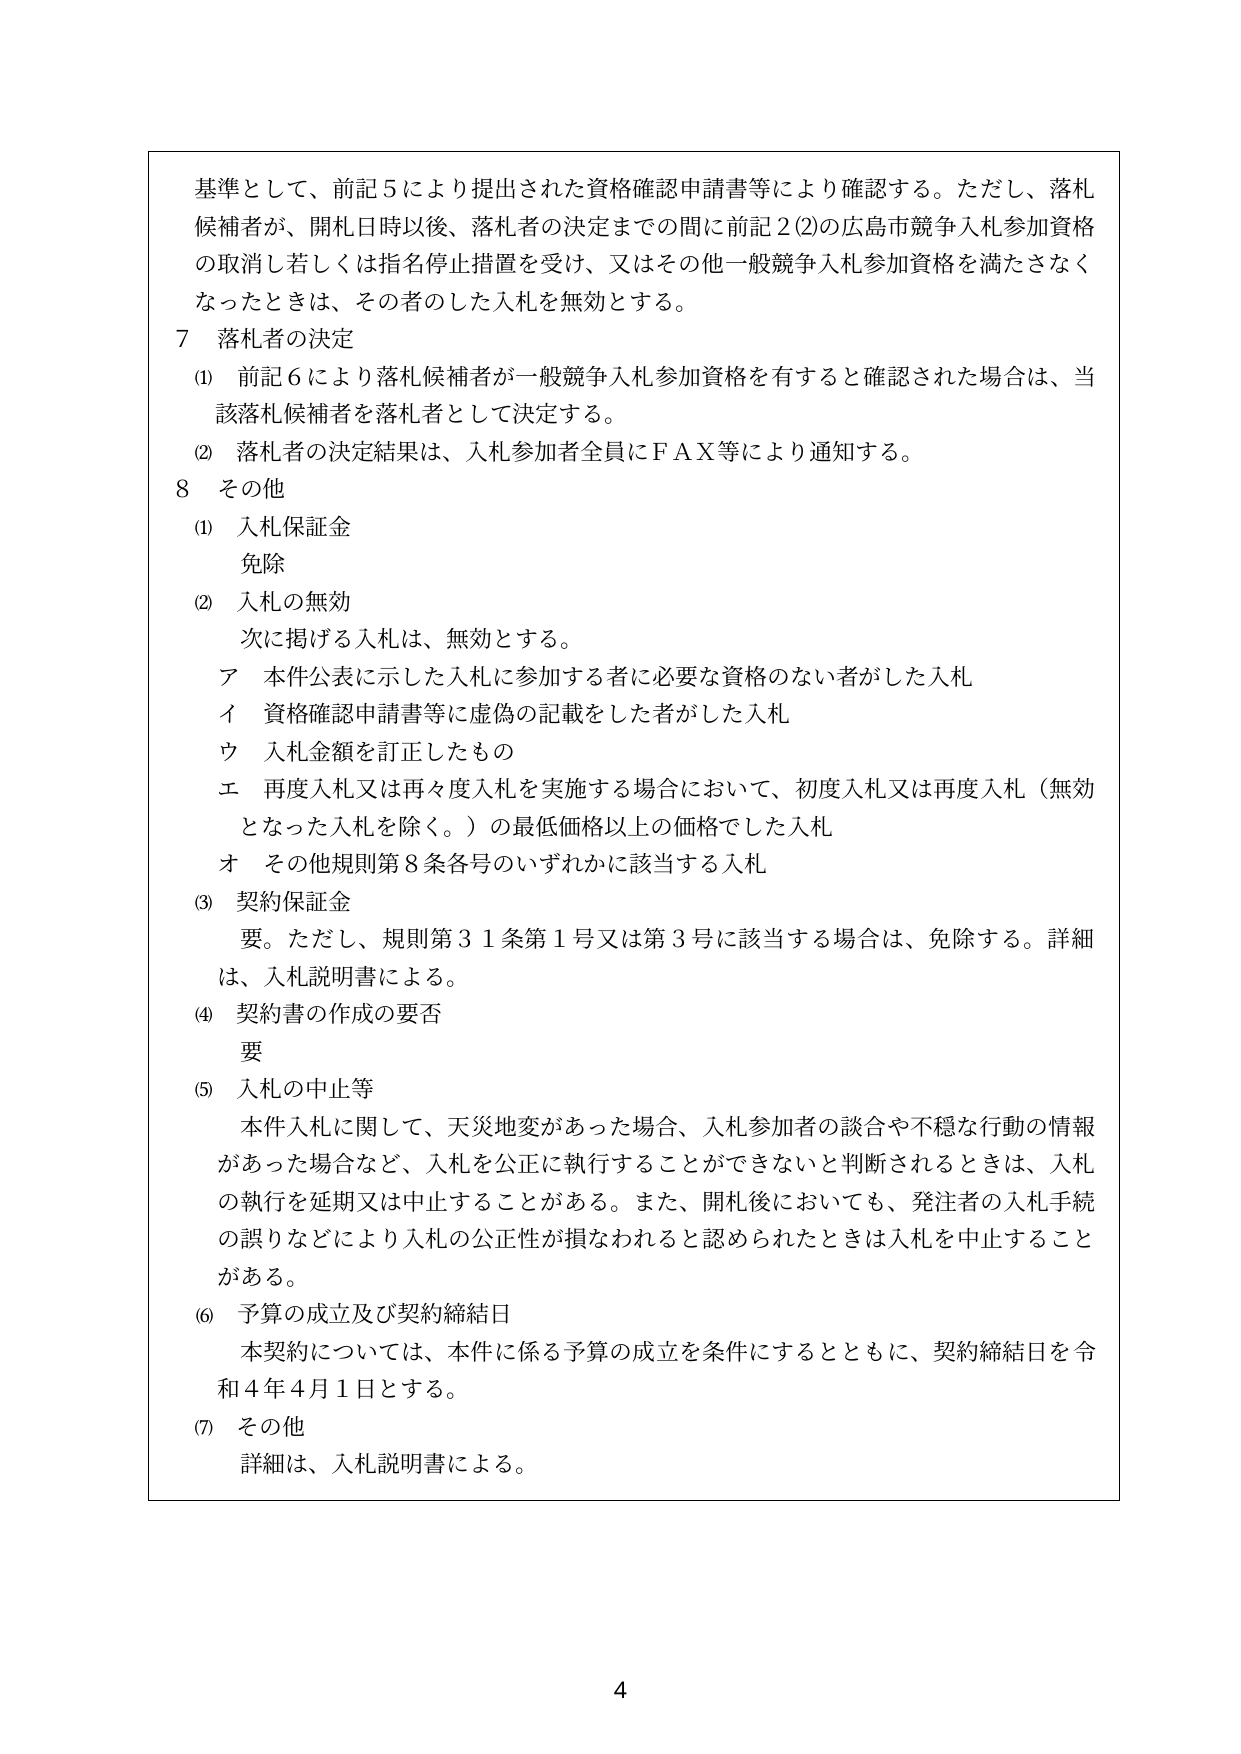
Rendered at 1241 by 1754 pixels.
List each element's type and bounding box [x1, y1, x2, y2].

table_header [149, 152, 1119, 1499]
